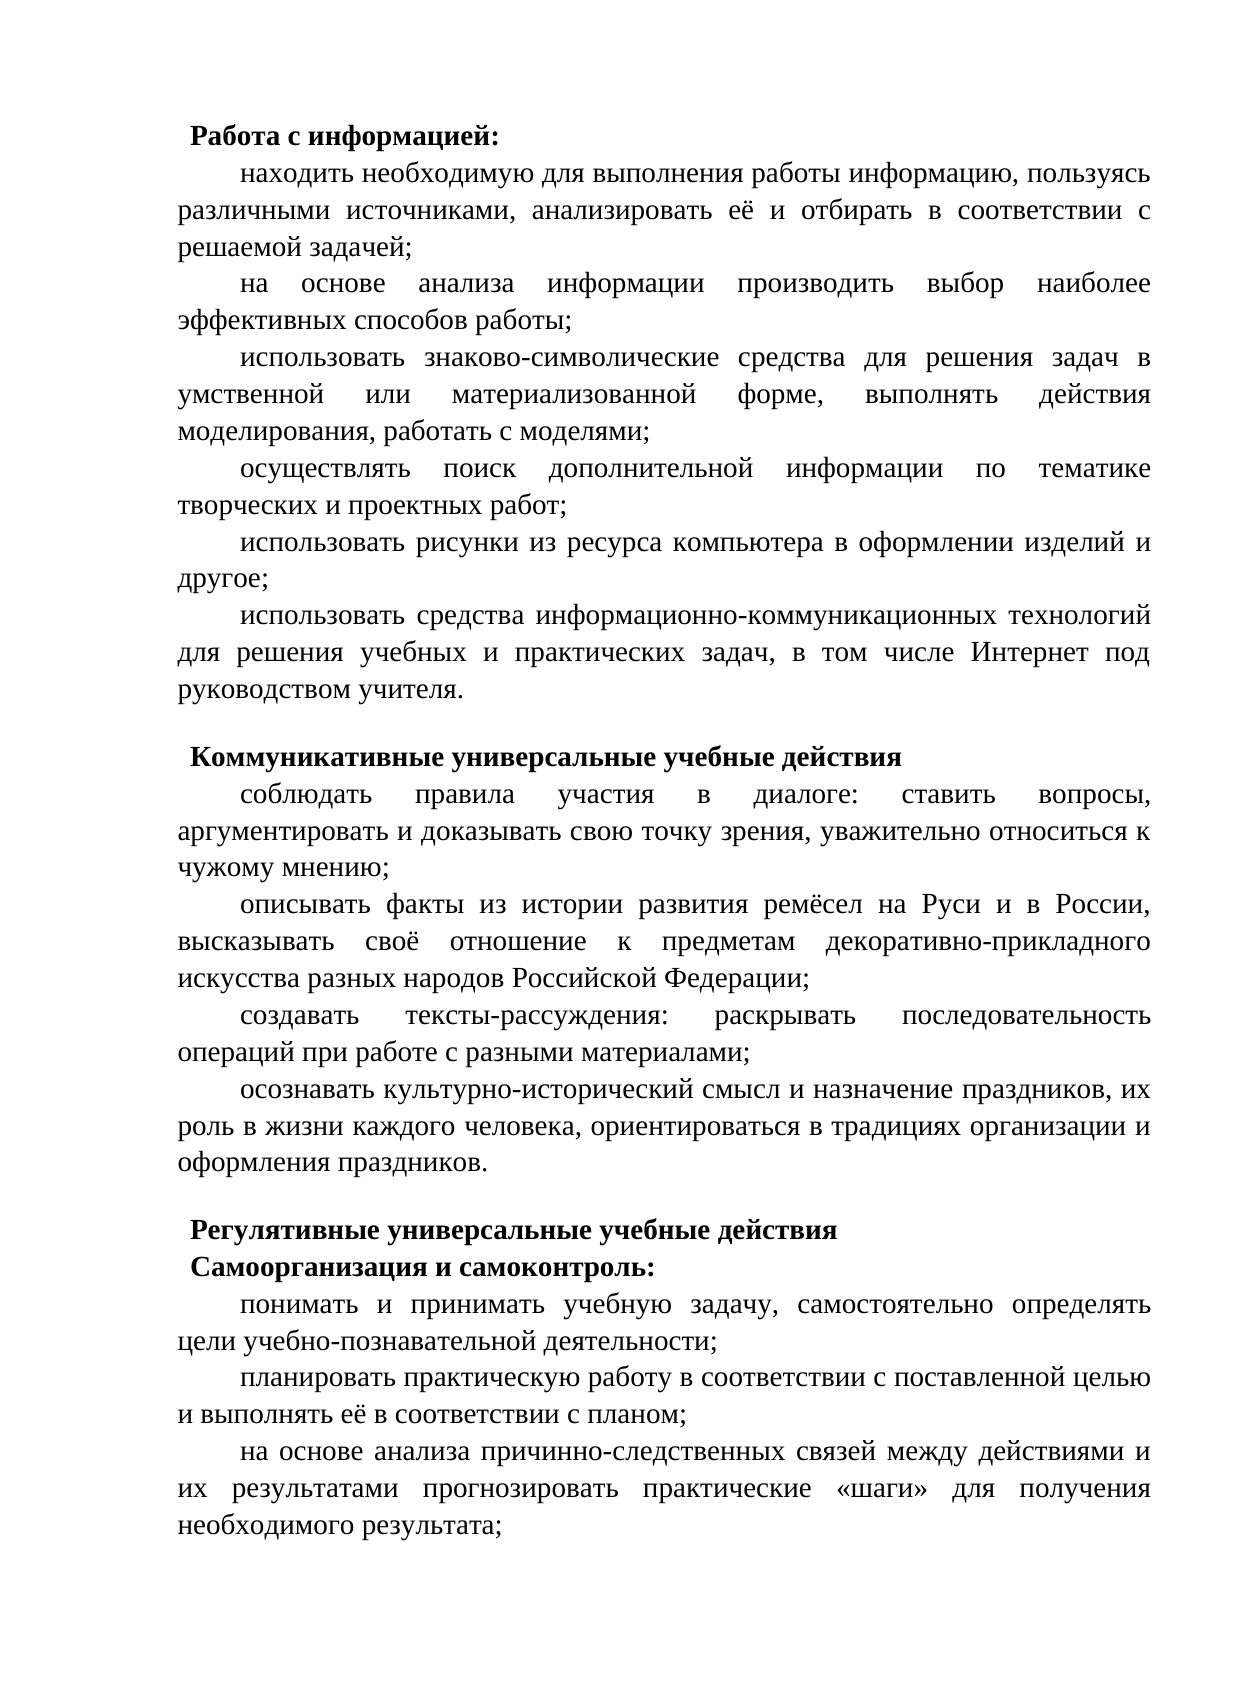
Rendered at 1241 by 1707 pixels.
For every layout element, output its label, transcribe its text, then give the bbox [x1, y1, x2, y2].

text осуществлять поиск дополнительной информации по тематике творческих и проектных работ; [177, 450, 1152, 520]
text Самоорганизация и самоконтроль: [190, 1249, 1152, 1282]
text находить необходимую для выполнения работы информацию, пользуясь различными источниками, анализировать её и отбирать в соответствии с решаемой задачей; [177, 155, 1152, 262]
text использовать средства информационно-коммуникационных технологий для решения учебных и практических задач, в том числе Интернет под руководством учителя. [177, 597, 1152, 705]
text планировать практическую работу в соответствии с поставленной целью и выполнять её в соответствии с планом; [177, 1359, 1152, 1430]
text Коммуникативные универсальные учебные действия [190, 739, 1152, 772]
text использовать знаково-символические средства для решения задач в умственной или материализованной форме, выполнять действия моделирования, работать с моделями; [177, 339, 1152, 447]
text Регулятивные универсальные учебные действия [190, 1212, 1152, 1246]
text описывать факты из истории развития ремёсел на Руси и в России, высказывать своё отношение к предметам декоративно-прикладного искусства разных народов Российской Федерации; [177, 886, 1152, 994]
text осознавать культурно-исторический смысл и назначение праздников, их роль в жизни каждого человека, ориентироваться в традициях организации и оформления праздников. [177, 1071, 1152, 1178]
text Работа с информацией: [190, 118, 1152, 152]
text использовать рисунки из ресурса компьютера в оформлении изделий и другое; [177, 524, 1152, 594]
text создавать тексты-рассуждения: раскрывать последовательность операций при работе с разными материалами; [177, 997, 1152, 1067]
text соблюдать правила участия в диалоге: ставить вопросы, аргументировать и доказывать свою точку зрения, уважительно относиться к чужому мнению; [177, 776, 1152, 883]
text на основе анализа причинно-следственных связей между действиями и их результатами прогнозировать практические «шаги» для получения необходимого результата; [177, 1433, 1152, 1541]
text понимать и принимать учебную задачу, самостоятельно определять цели учебно-познавательной деятельности; [177, 1286, 1152, 1356]
text на основе анализа информации производить выбор наиболее эффективных способов работы; [177, 266, 1152, 336]
